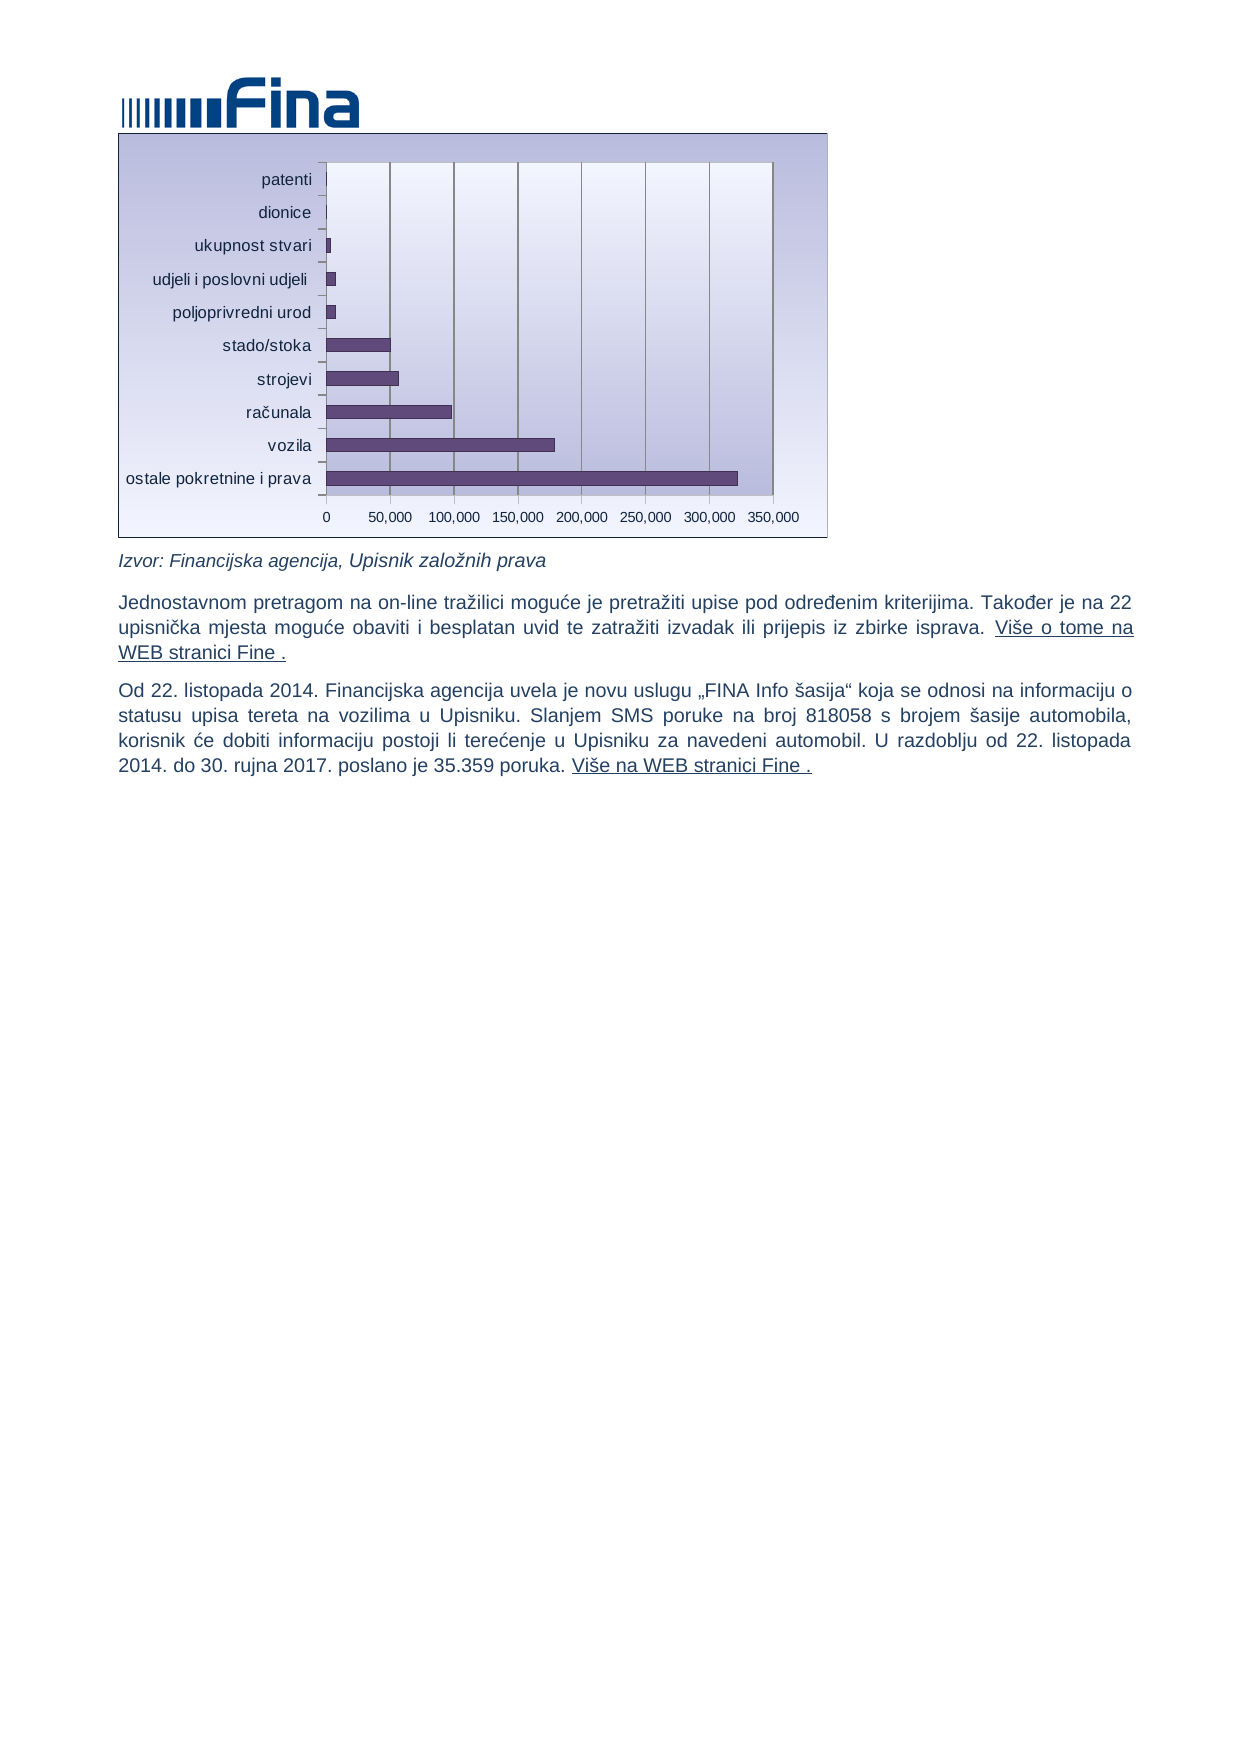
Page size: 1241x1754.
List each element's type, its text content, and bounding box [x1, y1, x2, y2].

picture [118, 73, 362, 133]
text Jednostavnom pretragom na on-line tražilici moguće je pretražiti upise pod određenim kriterijima. Također je na 22 upisnička mjesta moguće obaviti i besplatan uvid te zatražiti izvadak ili prijepis iz zbirke isprava. Više o tome na WEB stranici Fine . [118, 589, 1134, 664]
text Od 22. listopada 2014. Financijska agencija uvela je novu uslugu „FINA Info šasija“ koja se odnosi na informaciju o statusu upisa tereta na vozilima u Upisniku. Slanjem SMS poruke na broj 818058 s brojem šasije automobila, korisnik će dobiti informaciju postoji li terećenje u Upisniku za navedeni automobil. U razdoblju od 22. listopada 2014. do 30. rujna 2017. poslano je 35.359 poruka. Više na WEB stranici Fine . [118, 676, 1134, 776]
text Izvor: Financijska agencija, Upisnik založnih prava [118, 549, 1134, 572]
